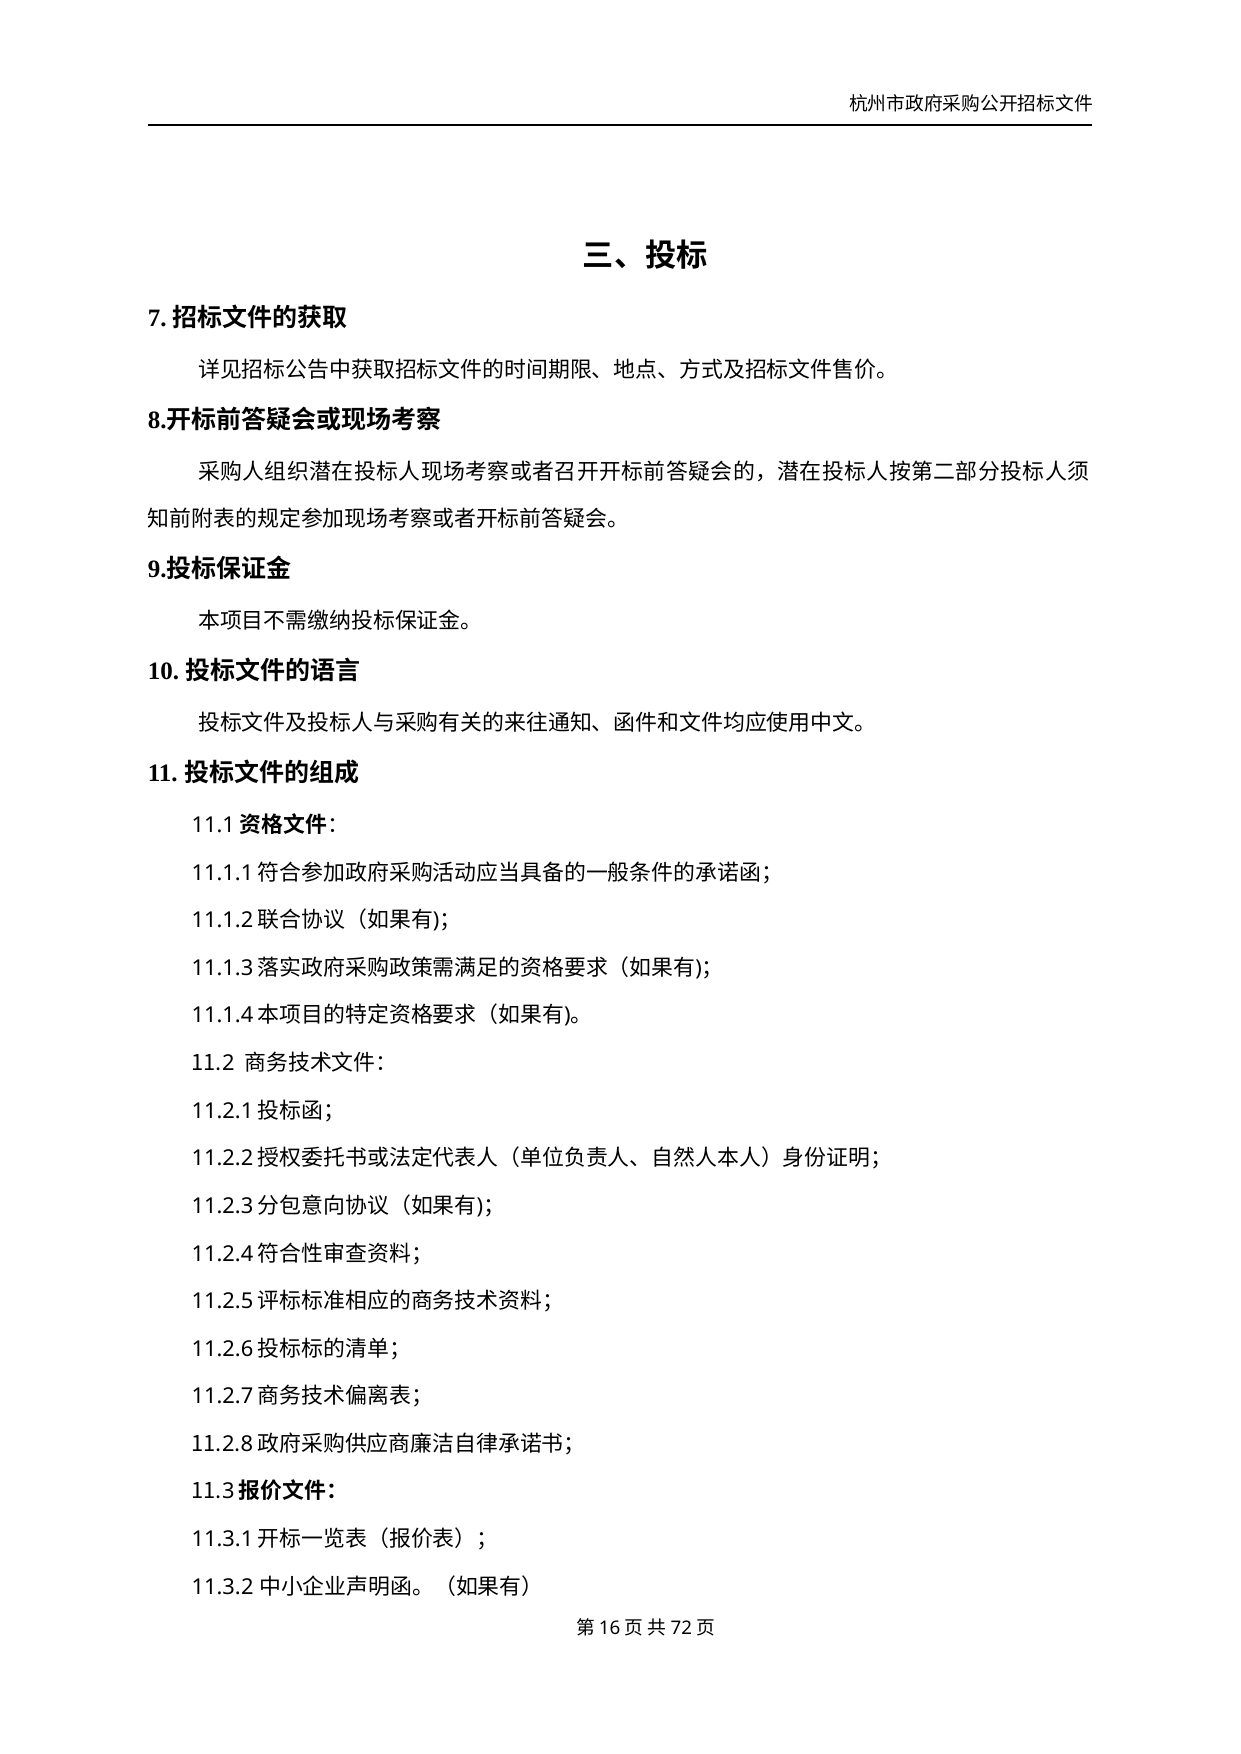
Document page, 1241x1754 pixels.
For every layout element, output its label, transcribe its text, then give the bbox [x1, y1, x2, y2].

text 11.3.1开标一览表（报价表）； [148, 1521, 1092, 1553]
text 11.1.2联合协议（如果有)； [148, 902, 1092, 934]
text 11.1资格文件： [148, 807, 1092, 839]
text 11.2.1投标函； [148, 1093, 1092, 1124]
text 11.2.6投标标的清单； [148, 1331, 1092, 1362]
subtitle 8.开标前答疑会或现场考察 [148, 399, 1092, 436]
subtitle 7. 招标文件的获取 [148, 298, 1092, 334]
text 11.1.1符合参加政府采购活动应当具备的一般条件的承诺函； [148, 855, 1092, 886]
text 11.2.3分包意向协议（如果有)； [148, 1188, 1092, 1220]
text 详见招标公告中获取招标文件的时间期限、地点、方式及招标文件售价。 [148, 352, 1092, 384]
text 11.3.2 中小企业声明函。（如果有） [148, 1569, 1092, 1601]
text 11.2.4符合性审查资料； [148, 1236, 1092, 1267]
subtitle 11. 投标文件的组成 [148, 753, 1092, 789]
text 投标文件及投标人与采购有关的来往通知、函件和文件均应使用中文。 [148, 705, 1092, 737]
text 11.2.8政府采购供应商廉洁自律承诺书； [148, 1426, 1092, 1458]
text 11.1.3落实政府采购政策需满足的资格要求（如果有)； [148, 950, 1092, 982]
text 11.2 商务技术文件： [148, 1045, 1092, 1077]
text 11.2.7商务技术偏离表； [148, 1378, 1092, 1410]
subtitle 9.投标保证金 [148, 549, 1092, 585]
text 11.3报价文件： [148, 1473, 1092, 1505]
text 11.1.4本项目的特定资格要求（如果有)。 [148, 997, 1092, 1029]
text 本项目不需缴纳投标保证金。 [148, 603, 1092, 635]
text 11.2.2授权委托书或法定代表人（单位负责人、自然人本人）身份证明； [148, 1140, 1092, 1172]
text 采购人组织潜在投标人现场考察或者召开开标前答疑会的，潜在投标人按第二部分投标人须知前附表的规定参加现场考察或者开标前答疑会。 [148, 454, 1092, 533]
text 11.2.5评标标准相应的商务技术资料； [148, 1283, 1092, 1315]
subtitle 10. 投标文件的语言 [148, 651, 1092, 687]
text 三、投标 [148, 230, 1092, 275]
